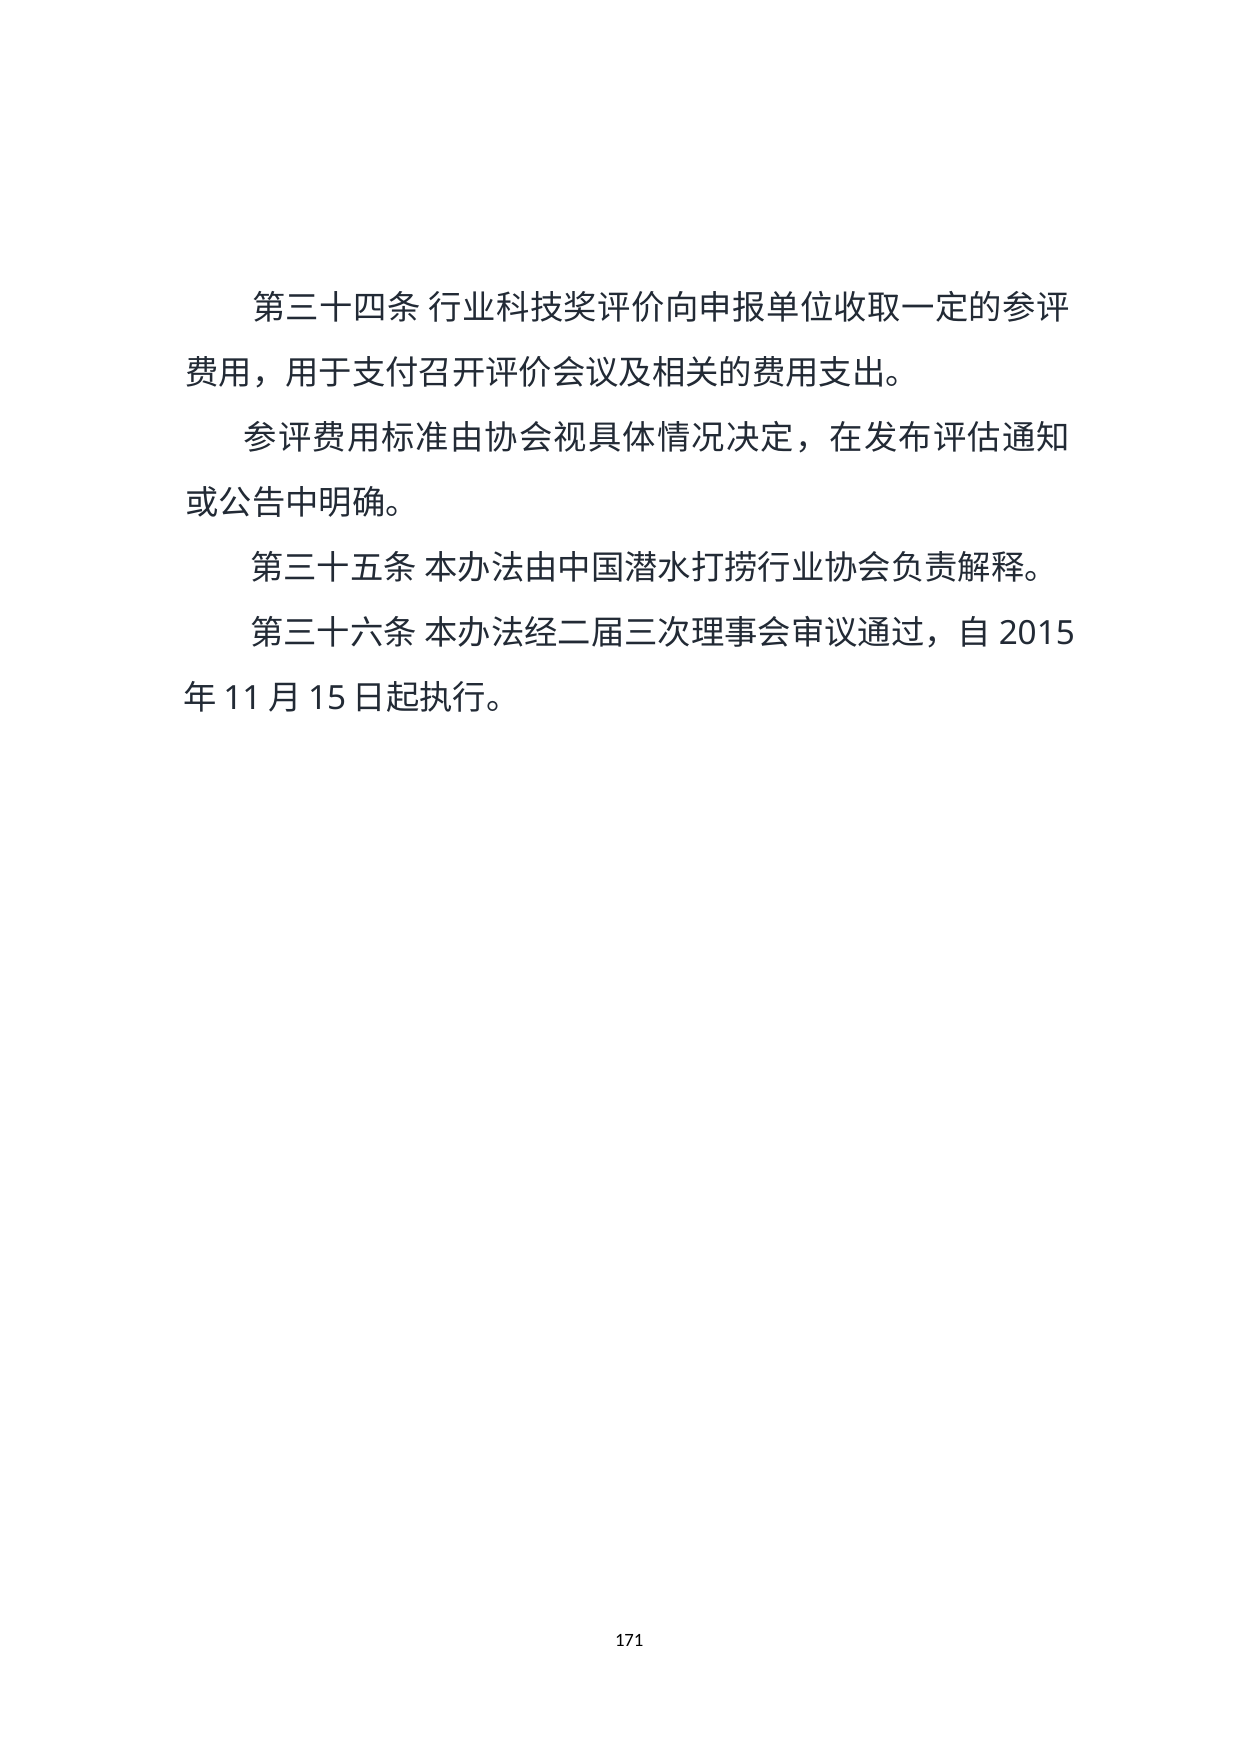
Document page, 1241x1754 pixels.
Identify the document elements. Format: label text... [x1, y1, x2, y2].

text 第三十六条 本办法经二届三次理事会审议通过，自2015年11月15日起执行。 [183, 598, 1075, 728]
text 参评费用标准由协会视具体情况决定，在发布评估通知或公告中明确。 [185, 403, 1071, 533]
text 第三十四条 行业科技奖评价向申报单位收取一定的参评费用，用于支付召开评价会议及相关的费用支出。 [185, 273, 1071, 403]
text 第三十五条 本办法由中国潜水打捞行业协会负责解释。 [183, 533, 1075, 598]
